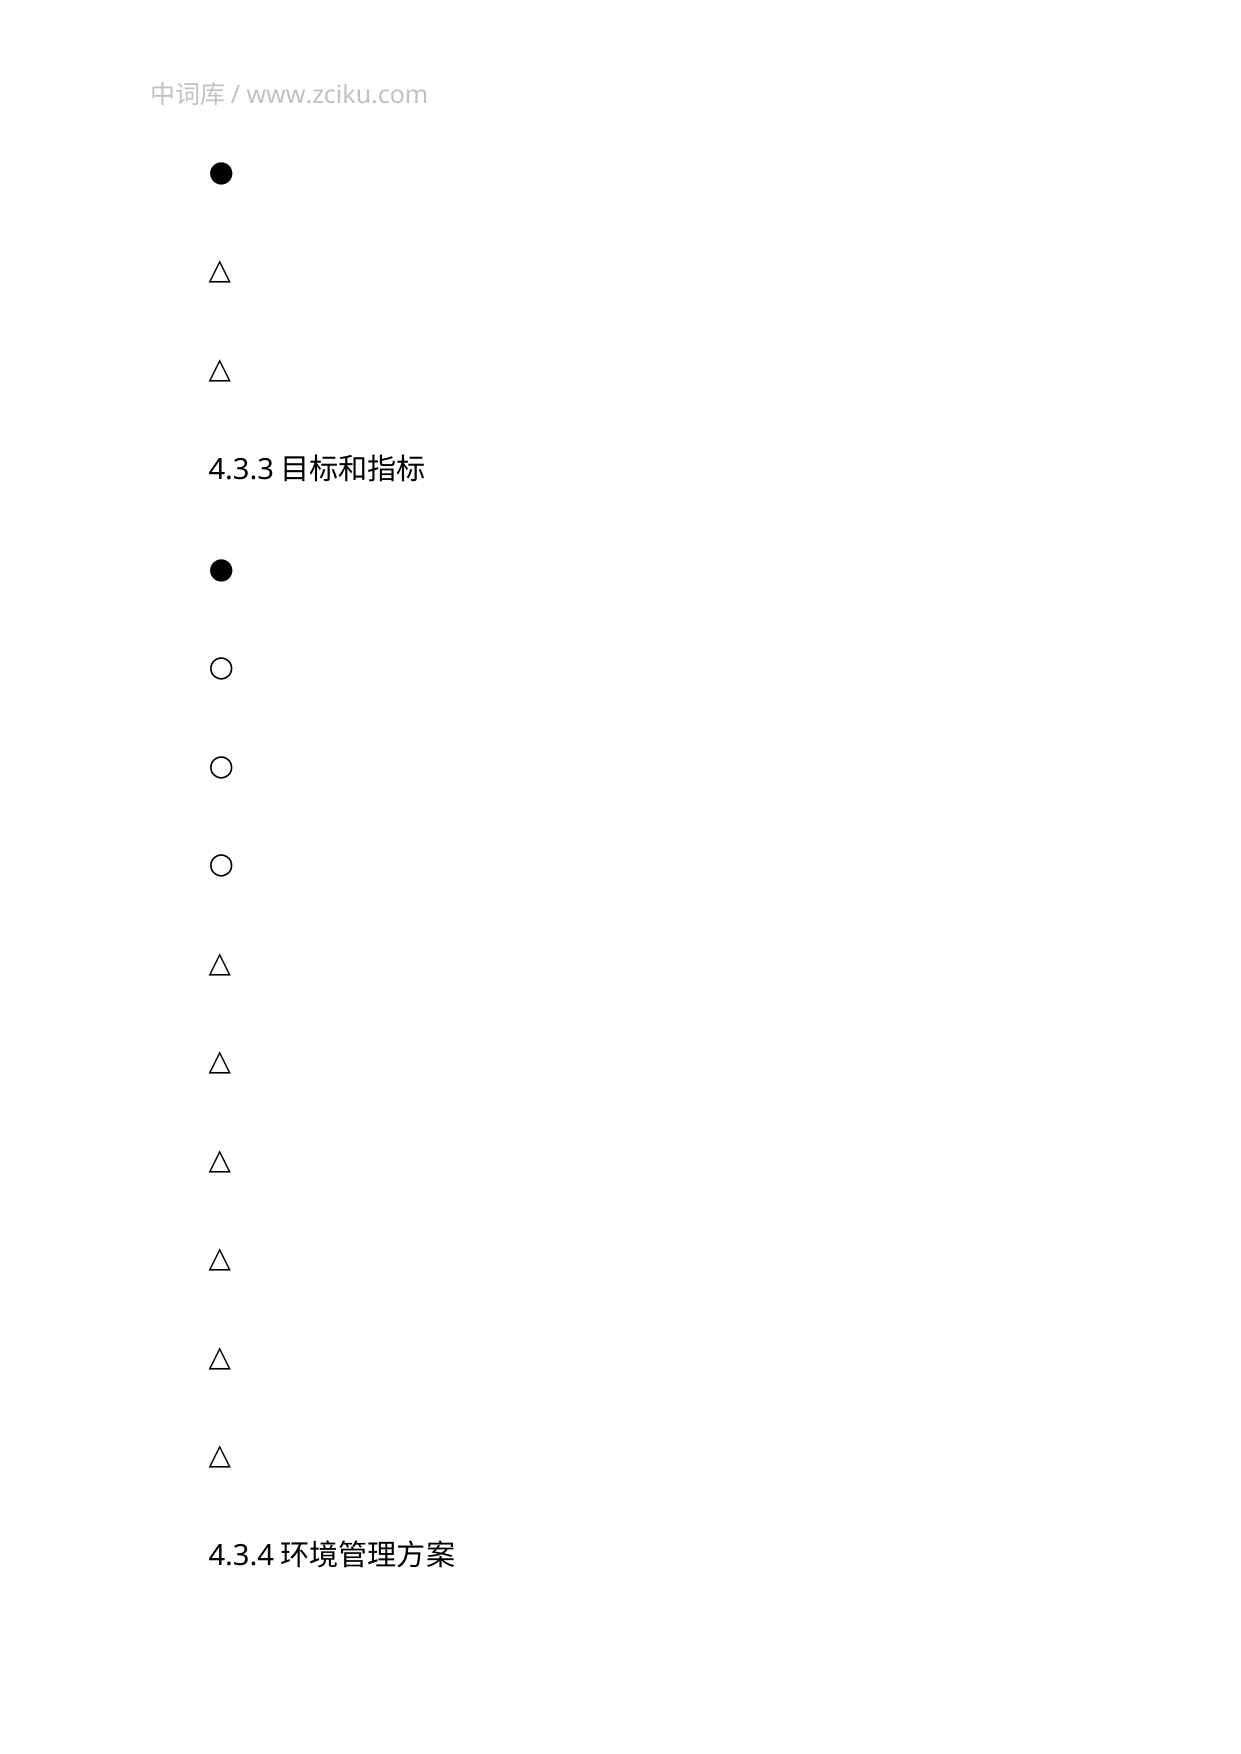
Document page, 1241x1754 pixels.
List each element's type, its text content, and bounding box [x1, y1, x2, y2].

text △ [150, 1039, 1090, 1079]
text ○ [150, 744, 1090, 784]
text △ [150, 1433, 1090, 1473]
text △ [150, 1236, 1090, 1276]
text △ [150, 347, 1090, 387]
text ○ [150, 646, 1090, 685]
text ● [150, 150, 1090, 190]
text △ [150, 941, 1090, 981]
text △ [150, 1138, 1090, 1178]
text 4.3.3目标和指标 [150, 445, 1090, 488]
text △ [150, 248, 1090, 288]
text ● [150, 547, 1090, 587]
text △ [150, 1335, 1090, 1374]
text ○ [150, 843, 1090, 882]
text 4.3.4环境管理方案 [150, 1532, 1090, 1574]
